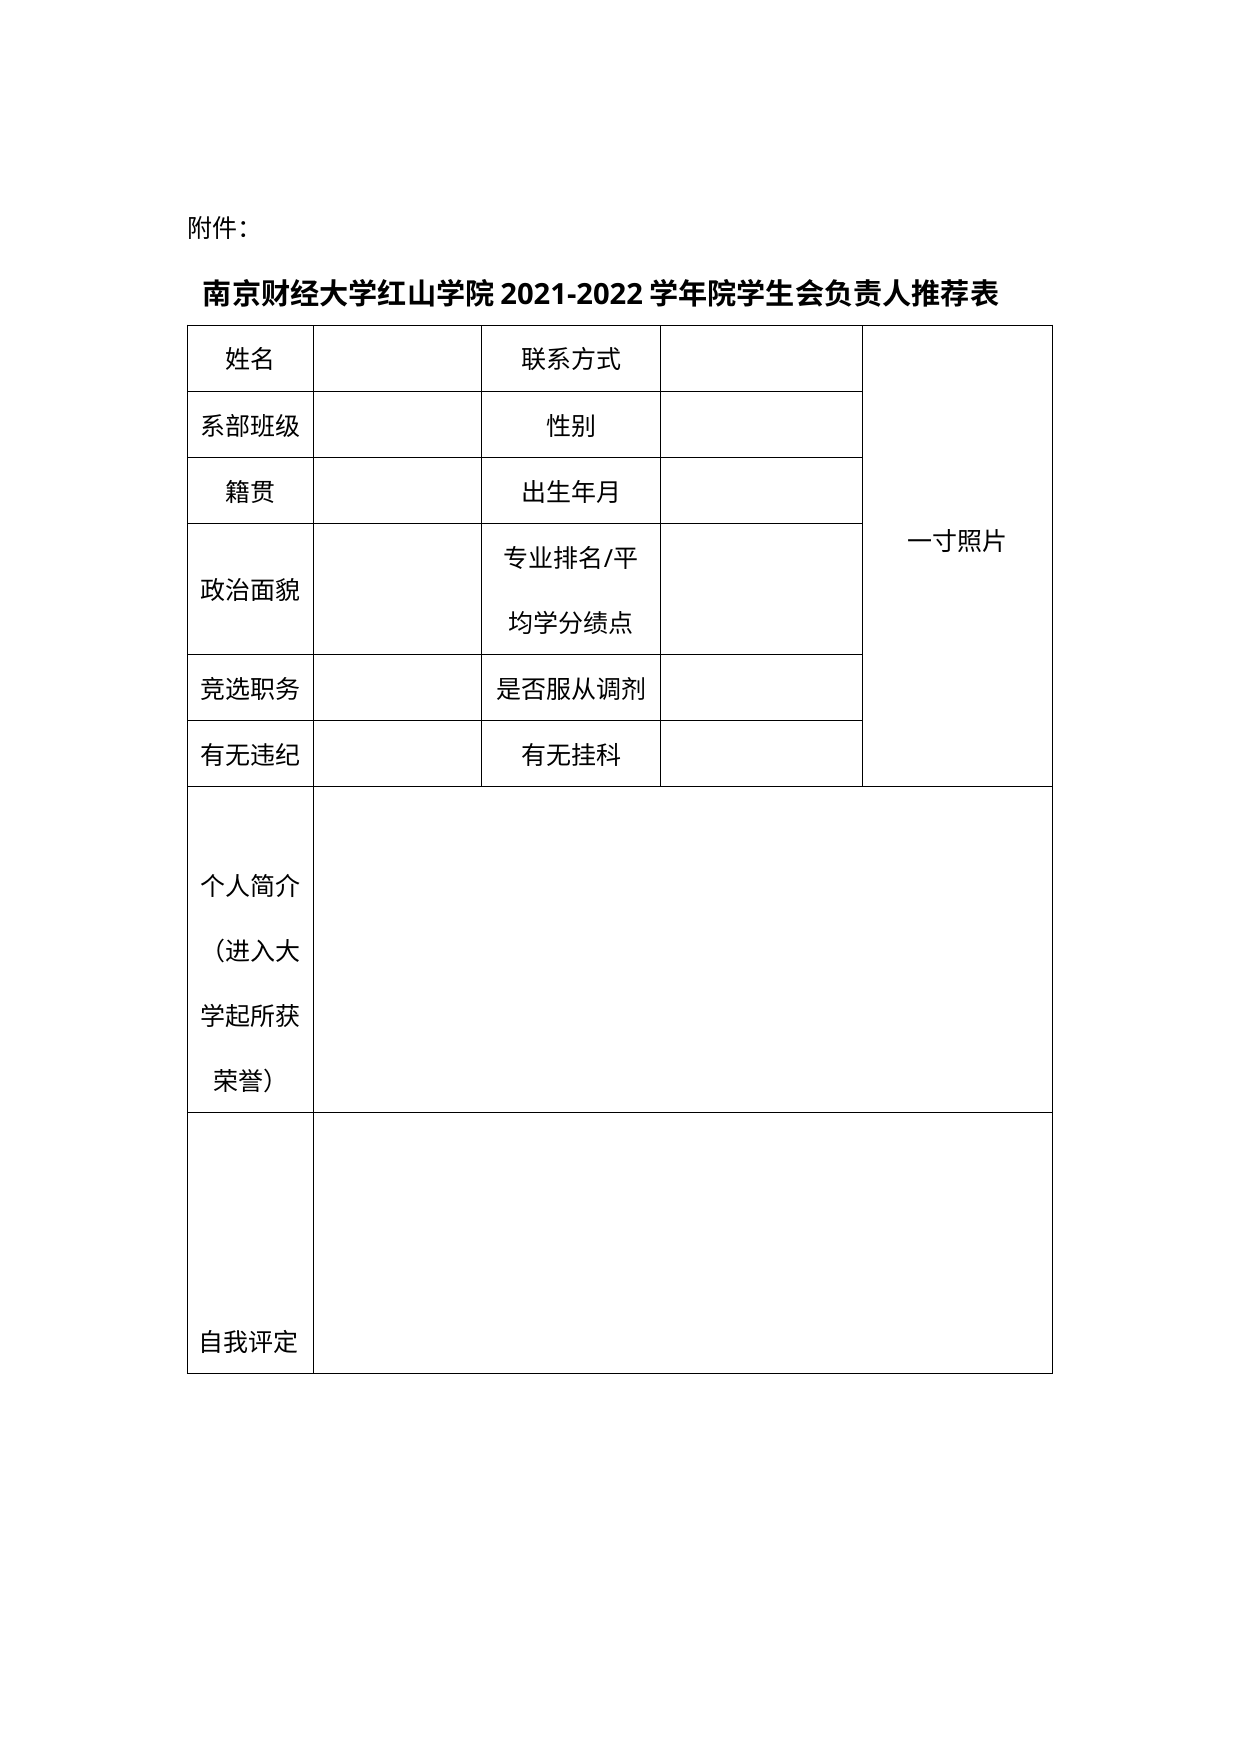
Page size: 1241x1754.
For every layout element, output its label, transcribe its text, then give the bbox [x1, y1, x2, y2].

table_cell [314, 392, 481, 457]
table_cell 籍贯 [188, 458, 313, 523]
table_cell 系部班级 [188, 392, 313, 457]
table_cell [314, 787, 1052, 1112]
table_cell [314, 524, 481, 654]
text 附件： [187, 194, 1053, 259]
table_header [314, 326, 481, 391]
table_cell [314, 458, 481, 523]
table_header 联系方式 [482, 326, 660, 391]
table_header 一寸照片 [863, 326, 1052, 786]
table_cell [661, 721, 862, 786]
table_cell 有无违纪 [188, 721, 313, 786]
table_cell 个人简介（进入大学起所获荣誉） [188, 787, 313, 1112]
table_cell 政治面貌 [188, 524, 313, 654]
table_cell [661, 655, 862, 720]
table_cell [314, 721, 481, 786]
table_header [661, 326, 862, 391]
table_cell [661, 392, 862, 457]
table_cell 有无挂科 [482, 721, 660, 786]
table_cell 是否服从调剂 [482, 655, 660, 720]
text 南京财经大学红山学院2021-2022学年院学生会负责人推荐表 [187, 259, 1053, 324]
table_cell [661, 458, 862, 523]
table_cell 自我评定 [188, 1113, 313, 1373]
table_cell [661, 524, 862, 654]
table_header 姓名 [188, 326, 313, 391]
table_cell [314, 655, 481, 720]
table_cell 出生年月 [482, 458, 660, 523]
table_cell [314, 1113, 1052, 1373]
table_cell 竞选职务 [188, 655, 313, 720]
table_cell 专业排名/平均学分绩点 [482, 524, 660, 654]
table_cell 性别 [482, 392, 660, 457]
